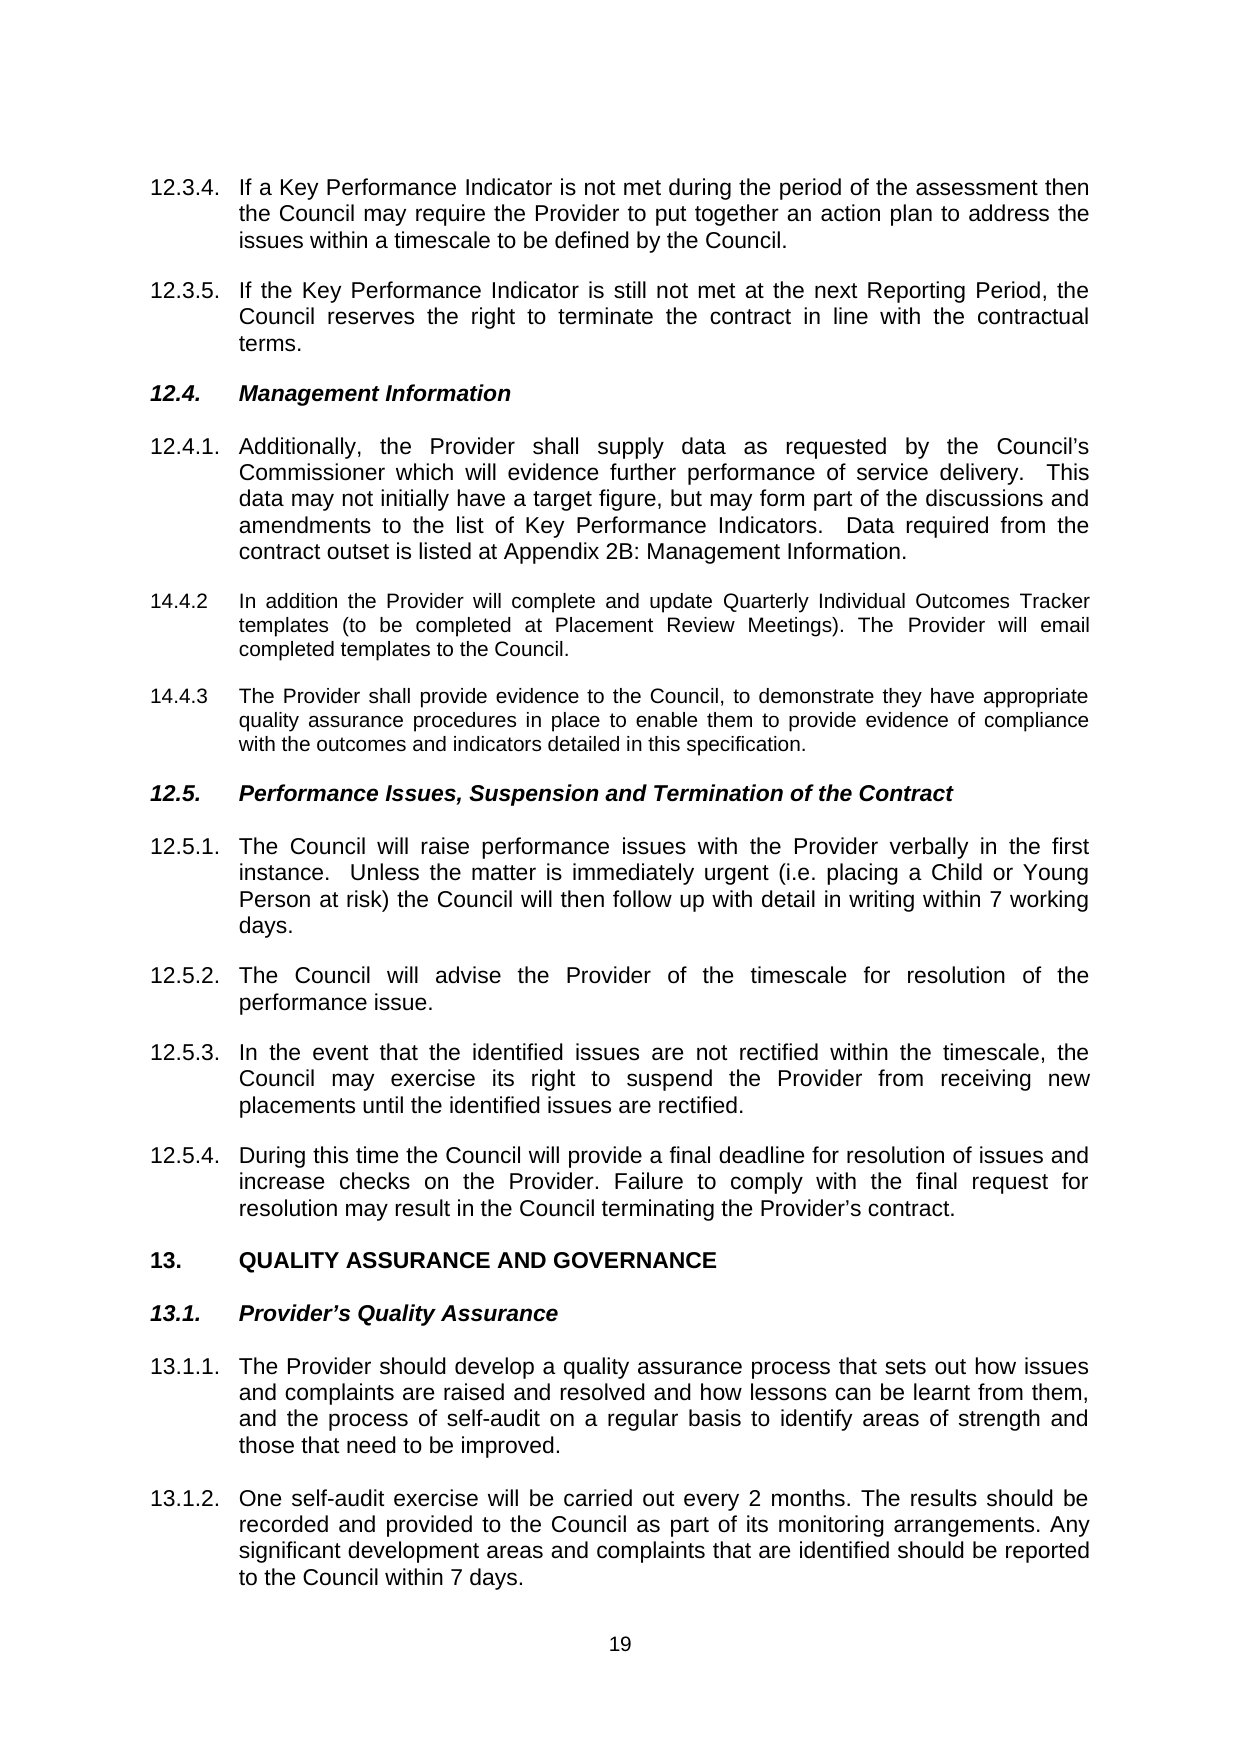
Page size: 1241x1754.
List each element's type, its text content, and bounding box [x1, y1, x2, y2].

list Provider’s Quality Assurance [150, 1300, 1090, 1326]
list If the Key Performance Indicator is still not met at the next Reporting Period, the Council reserves the right to terminate the contract in line with the contractual terms. [150, 277, 1090, 356]
list One self-audit exercise will be carried out every 2 months. The results should be recorded and provided to the Council as part of its monitoring arrangements. Any significant development areas and complaints that are identified should be reported to the Council within 7 days. [150, 1484, 1090, 1590]
list QUALITY ASSURANCE AND GOVERNANCE [150, 1247, 1090, 1274]
list If a Key Performance Indicator is not met during the period of the assessment then the Council may require the Provider to put together an action plan to address the issues within a timescale to be defined by the Council. [150, 174, 1090, 253]
list The Council will raise performance issues with the Provider verbally in the first instance. Unless the matter is immediately urgent (i.e. placing a Child or Young Person at risk) the Council will then follow up with detail in writing within 7 working days. [150, 833, 1090, 938]
list Additionally, the Provider shall supply data as requested by the Council’s Commissioner which will evidence further performance of service delivery. This data may not initially have a target figure, but may form part of the discussions and amendments to the list of Key Performance Indicators. Data required from the contract outset is listed at Appendix 2B: Management Information. [150, 433, 1090, 564]
list The Provider should develop a quality assurance process that sets out how issues and complaints are raised and resolved and how lessons can be learnt from them, and the process of self-audit on a regular basis to identify areas of strength and those that need to be improved. [150, 1353, 1090, 1458]
list During this time the Council will provide a final deadline for resolution of issues and increase checks on the Provider. Failure to comply with the final request for resolution may result in the Council terminating the Provider’s contract. [150, 1142, 1090, 1221]
text 14.4.3 The Provider shall provide evidence to the Council, to demonstrate they have appropriate quality assurance procedures in place to enable them to provide evidence of compliance with the outcomes and indicators detailed in this specification. [150, 684, 1090, 756]
list In the event that the identified issues are not rectified within the timescale, the Council may exercise its right to suspend the Provider from receiving new placements until the identified issues are rectified. [150, 1039, 1090, 1118]
list The Council will advise the Provider of the timescale for resolution of the performance issue. [150, 962, 1090, 1015]
list Performance Issues, Suspension and Termination of the Contract [150, 780, 1090, 806]
list Management Information [150, 380, 1090, 406]
text 14.4.2 In addition the Provider will complete and update Quarterly Individual Outcomes Tracker templates (to be completed at Placement Review Meetings). The Provider will email completed templates to the Council. [150, 588, 1090, 660]
